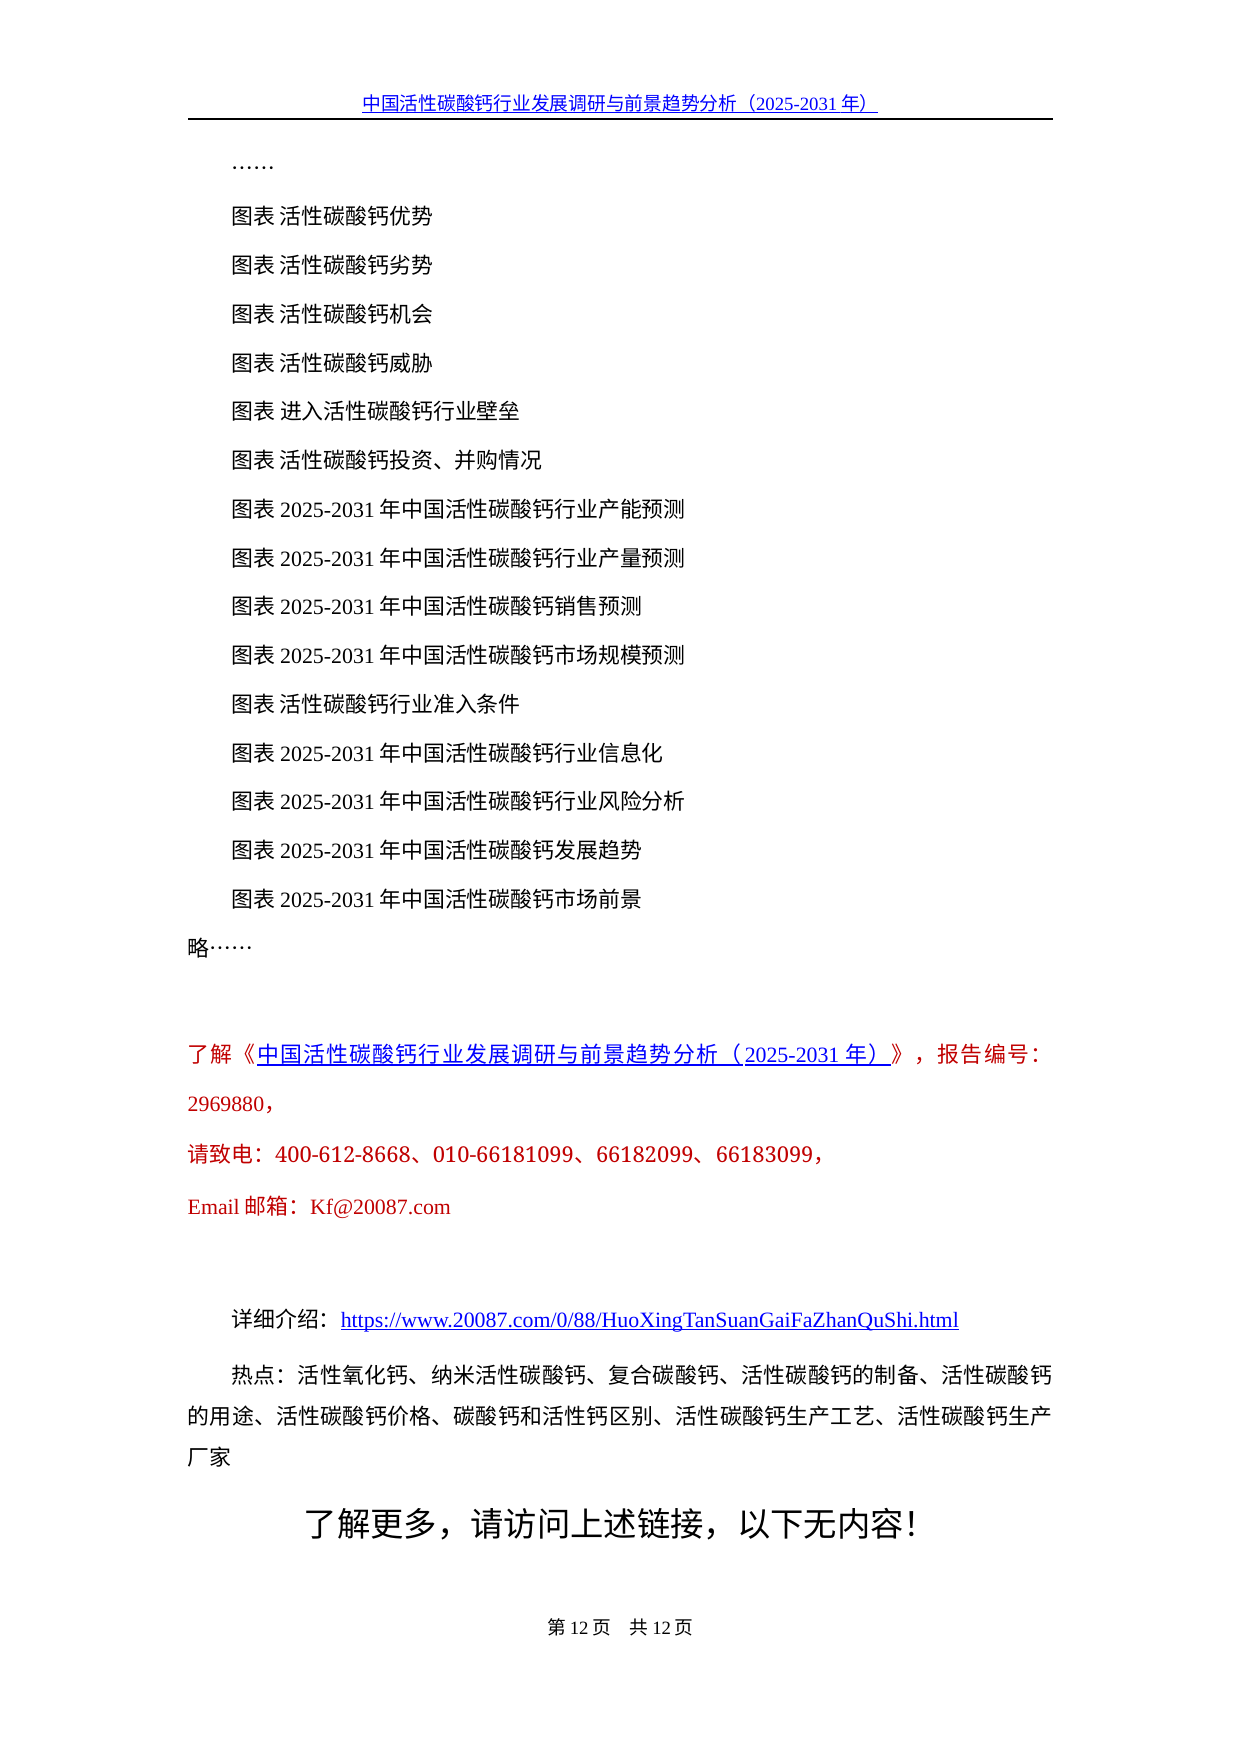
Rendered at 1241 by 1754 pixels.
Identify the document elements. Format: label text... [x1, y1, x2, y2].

text 热点：活性氧化钙、纳米活性碳酸钙、复合碳酸钙、活性碳酸钙的制备、活性碳酸钙的用途、活性碳酸钙价格、碳酸钙和活性钙区别、活性碳酸钙生产工艺、活性碳酸钙生产厂家 [187, 1358, 1053, 1472]
title 了解更多，请访问上述链接，以下无内容！ [187, 1489, 1053, 1554]
text 了解《中国活性碳酸钙行业发展调研与前景趋势分析（2025-2031年）》，报告编号：2969880， [187, 1037, 1053, 1118]
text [187, 150, 1053, 963]
text 请致电：400-612-8668、010-66181099、66182099、66183099， [187, 1137, 1053, 1169]
text Email邮箱：Kf@20087.com [187, 1188, 1053, 1221]
text 详细介绍：https://www.20087.com/0/88/HuoXingTanSuanGaiFaZhanQuShi.html [187, 1301, 1053, 1334]
